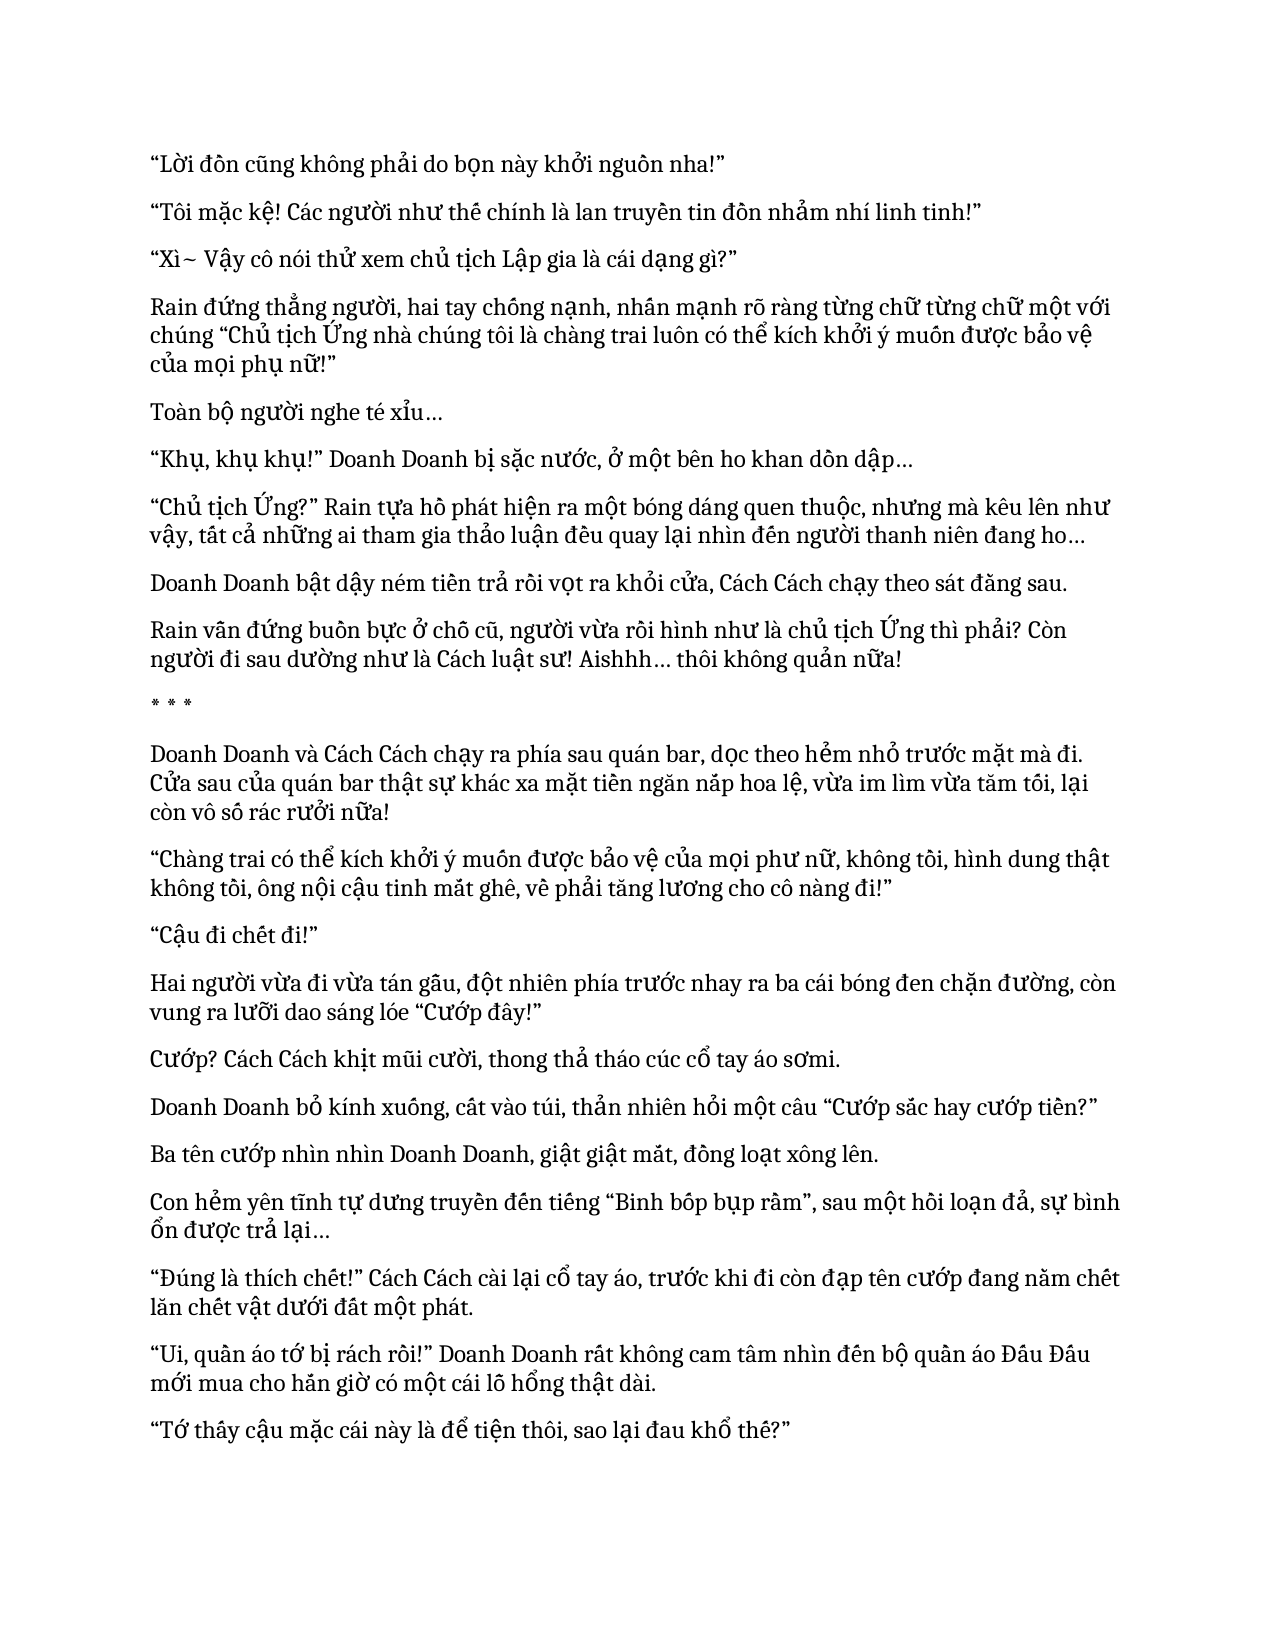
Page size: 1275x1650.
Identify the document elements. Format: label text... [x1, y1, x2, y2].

text Hai người vừa đi vừa tán gẫu, đột nhiên phía trước nhay ra ba cái bóng đen chặn đường, còn vung ra lưỡi dao sáng lóe “Cướp đây!” [150, 969, 1125, 1026]
text Rain đứng thẳng người, hai tay chống nạnh, nhấn mạnh rõ ràng từng chữ từng chữ một với chúng “Chủ tịch Ứng nhà chúng tôi là chàng trai luôn có thể kích khởi ý muốn được bảo vệ của mọi phụ nữ!” [150, 292, 1125, 379]
text Ba tên cướp nhìn nhìn Doanh Doanh, giật giật mắt, đồng loạt xông lên. [150, 1140, 1125, 1169]
text “Đúng là thích chết!” Cách Cách cài lại cổ tay áo, trước khi đi còn đạp tên cướp đang nằm chết lăn chết vật dưới đất một phát. [150, 1264, 1125, 1321]
text Doanh Doanh bật dậy ném tiền trả rồi vọt ra khỏi cửa, Cách Cách chạy theo sát đằng sau. [150, 569, 1125, 597]
text Rain vẫn đứng buồn bực ở chỗ cũ, người vừa rồi hình như là chủ tịch Ứng thì phải? Còn người đi sau dường như là Cách luật sư! Aishhh… thôi không quản nữa! [150, 616, 1125, 674]
text “Xì~ Vậy cô nói thử xem chủ tịch Lập gia là cái dạng gì?” [150, 245, 1125, 274]
text “Tôi mặc kệ! Các người như thế chính là lan truyền tin đồn nhảm nhí linh tinh!” [150, 197, 1125, 226]
text “Chủ tịch Ứng?” Rain tựa hồ phát hiện ra một bóng dáng quen thuộc, nhưng mà kêu lên như vậy, tất cả những ai tham gia thảo luận đều quay lại nhìn đến người thanh niên đang ho… [150, 492, 1125, 550]
text “Lời đồn cũng không phải do bọn này khởi nguồn nha!” [150, 150, 1125, 179]
text “Khụ, khụ khụ!” Doanh Doanh bị sặc nước, ở một bên ho khan dồn dập… [150, 445, 1125, 474]
text “Cậu đi chết đi!” [150, 921, 1125, 950]
text Doanh Doanh bỏ kính xuống, cất vào túi, thản nhiên hỏi một câu “Cướp sắc hay cướp tiền?” [150, 1092, 1125, 1121]
text “Ui, quần áo tớ bị rách rồi!” Doanh Doanh rất không cam tâm nhìn đến bộ quần áo Đấu Đấu mới mua cho hắn giờ có một cái lỗ hổng thật dài. [150, 1340, 1125, 1397]
text * * * [150, 692, 1125, 721]
text Doanh Doanh và Cách Cách chạy ra phía sau quán bar, dọc theo hẻm nhỏ trước mặt mà đi. Cửa sau của quán bar thật sự khác xa mặt tiền ngăn nắp hoa lệ, vừa im lìm vừa tăm tối, lại còn vô số rác rưởi nữa! [150, 740, 1125, 826]
text “Chàng trai có thể kích khởi ý muốn được bảo vệ của mọi phư nữ, không tồi, hình dung thật không tồi, ông nội cậu tinh mắt ghê, về phải tăng lương cho cô nàng đi!” [150, 845, 1125, 902]
text Cướp? Cách Cách khịt mũi cười, thong thả tháo cúc cổ tay áo sơmi. [150, 1045, 1125, 1074]
text Toàn bộ người nghe té xỉu… [150, 397, 1125, 426]
text “Tớ thấy cậu mặc cái này là để tiện thôi, sao lại đau khổ thế?” [150, 1416, 1125, 1445]
text Con hẻm yên tĩnh tự dưng truyền đến tiếng “Binh bốp bụp rầm”, sau một hồi loạn đả, sự bình ổn được trả lại… [150, 1187, 1125, 1245]
